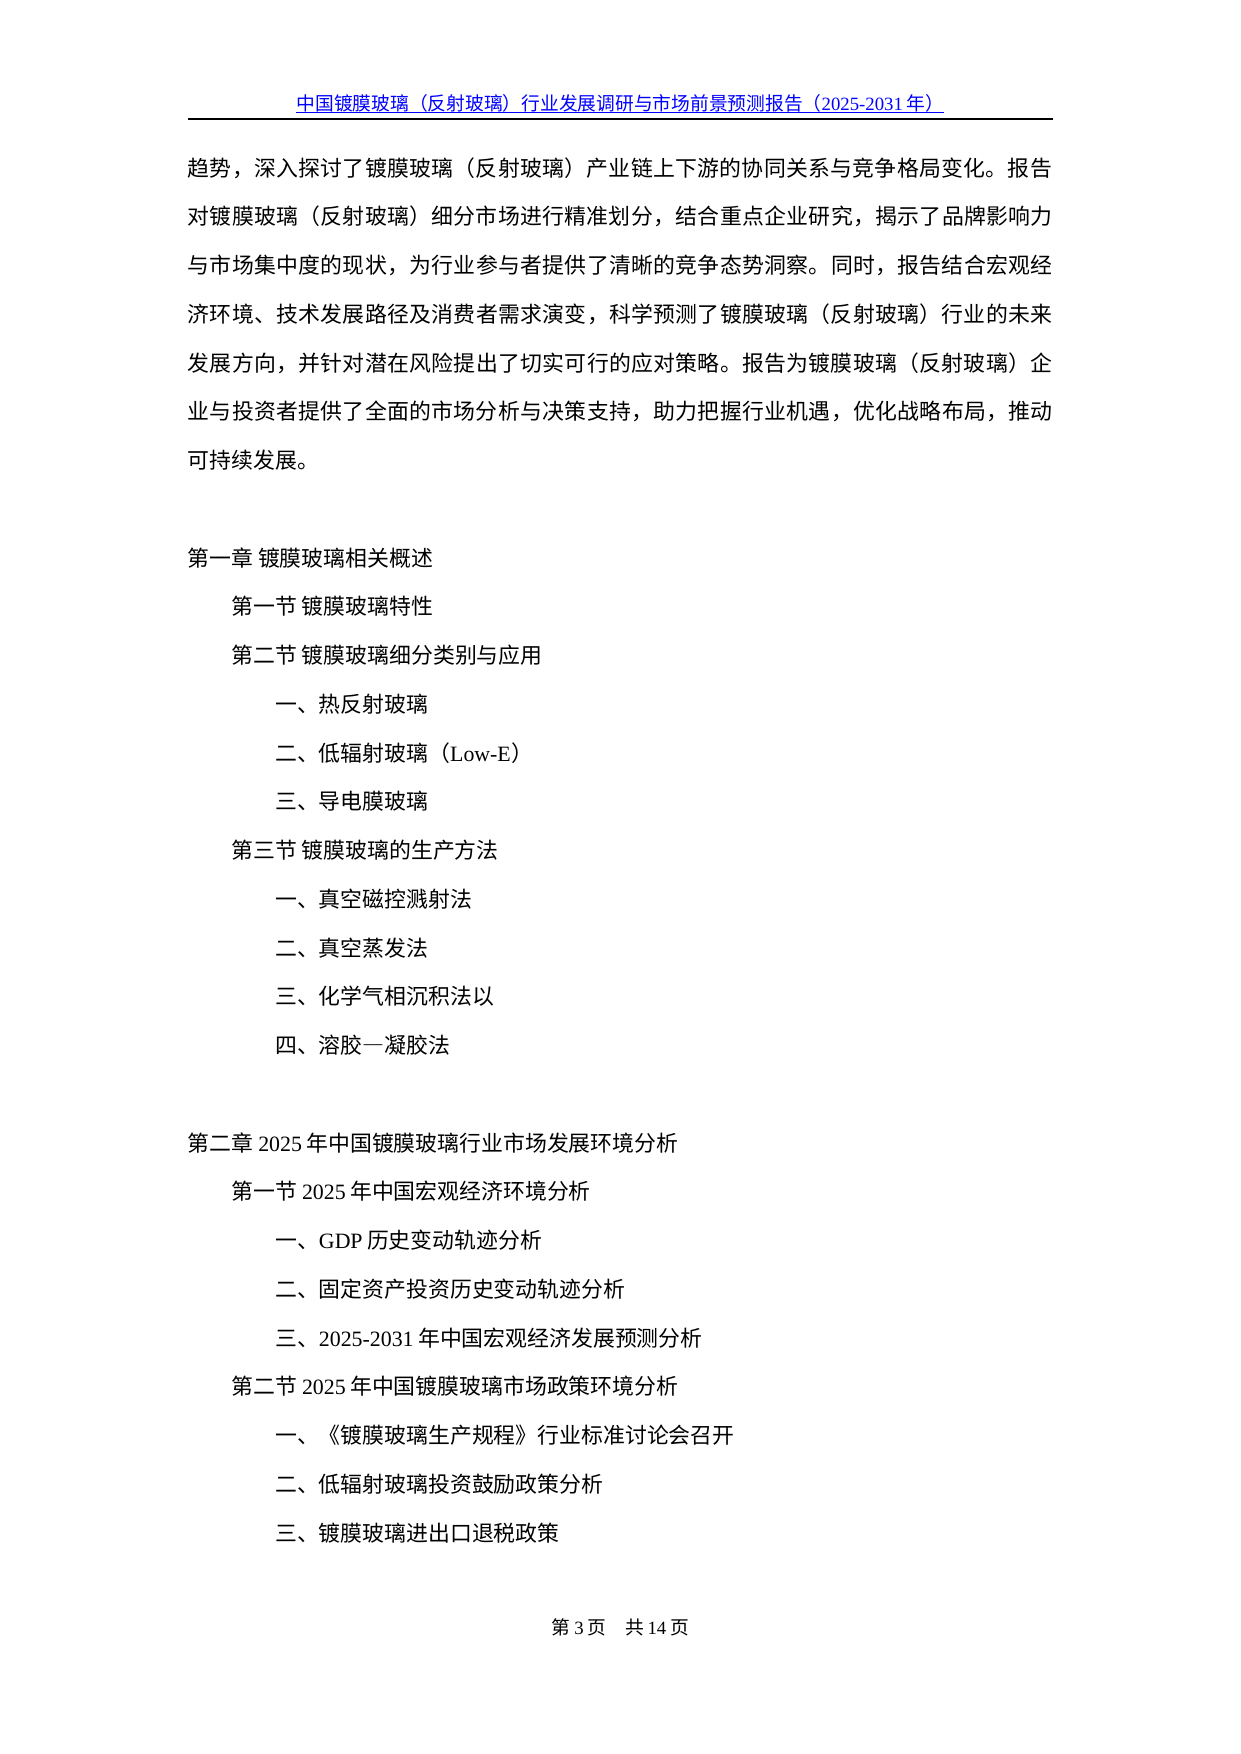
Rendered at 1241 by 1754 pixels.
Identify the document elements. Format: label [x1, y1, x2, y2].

text [187, 150, 1053, 1548]
